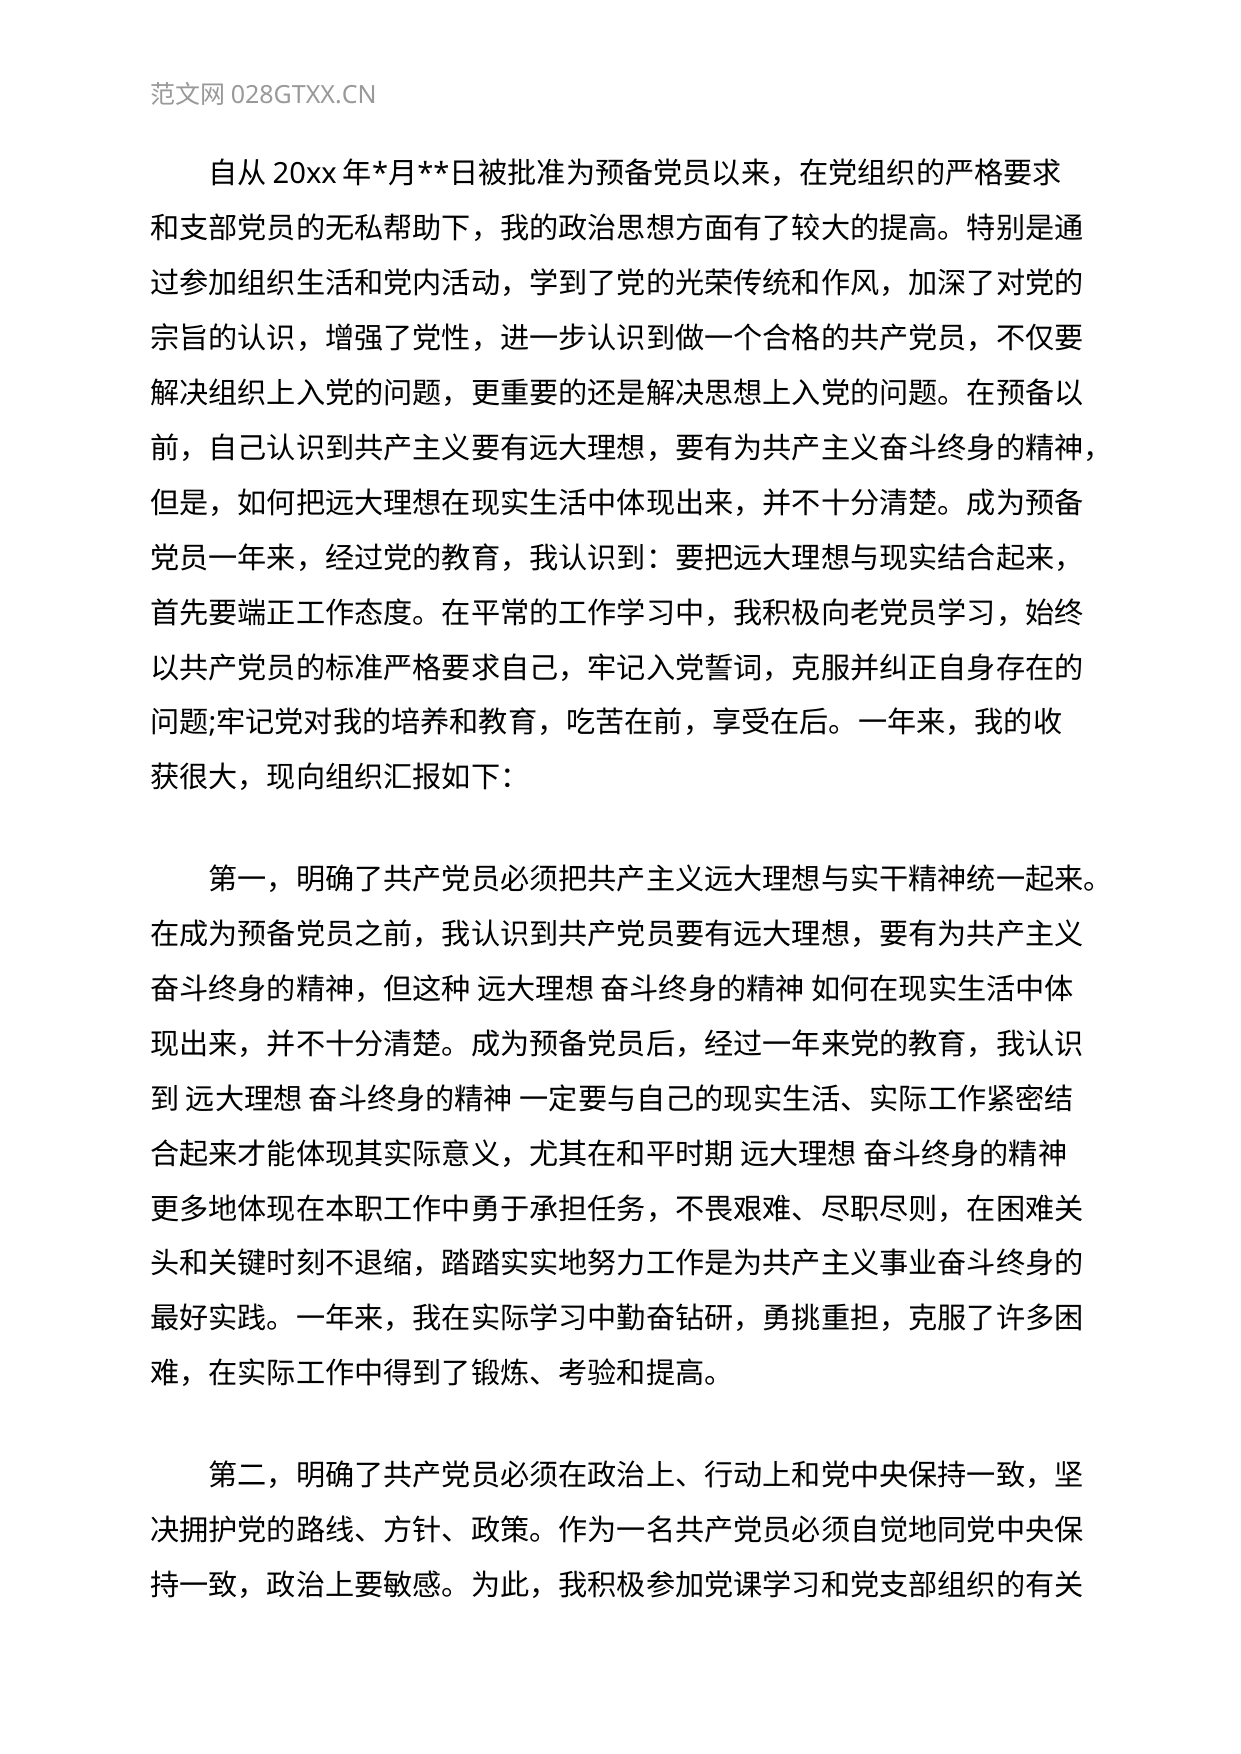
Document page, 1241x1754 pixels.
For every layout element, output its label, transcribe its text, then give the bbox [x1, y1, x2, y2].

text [150, 1452, 1090, 1604]
text 第一，明确了共产党员必须把共产主义远大理想与实干精神统一起来。在成为预备党员之前，我认识到共产党员要有远大理想，要有为共产主义奋斗终身的精神，但这种 远大理想 奋斗终身的精神 如何在现实生活中体现出来，并不十分清楚。成为预备党员后，经过一年来党的教育，我认识到 远大理想 奋斗终身的精神 一定要与自己的现实生活、实际工作紧密结合起来才能体现其实际意义，尤其在和平时期 远大理想 奋斗终身的精神 更多地体现在本职工作中勇于承担任务，不畏艰难、尽职尽则，在困难关头和关键时刻不退缩，踏踏实实地努力工作是为共产主义事业奋斗终身的最好实践。一年来，我在实际学习中勤奋钻研，勇挑重担，克服了许多困难，在实际工作中得到了锻炼、考验和提高。 [150, 856, 1090, 1392]
text 自从20xx年*月**日被批准为预备党员以来，在党组织的严格要求和支部党员的无私帮助下，我的政治思想方面有了较大的提高。特别是通过参加组织生活和党内活动，学到了党的光荣传统和作风，加深了对党的宗旨的认识，增强了党性，进一步认识到做一个合格的共产党员，不仅要解决组织上入党的问题，更重要的还是解决思想上入党的问题。在预备以前，自己认识到共产主义要有远大理想，要有为共产主义奋斗终身的精神，但是，如何把远大理想在现实生活中体现出来，并不十分清楚。成为预备党员一年来，经过党的教育，我认识到：要把远大理想与现实结合起来，首先要端正工作态度。在平常的工作学习中，我积极向老党员学习，始终以共产党员的标准严格要求自己，牢记入党誓词，克服并纠正自身存在的问题;牢记党对我的培养和教育，吃苦在前，享受在后。一年来，我的收获很大，现向组织汇报如下： [150, 150, 1090, 796]
